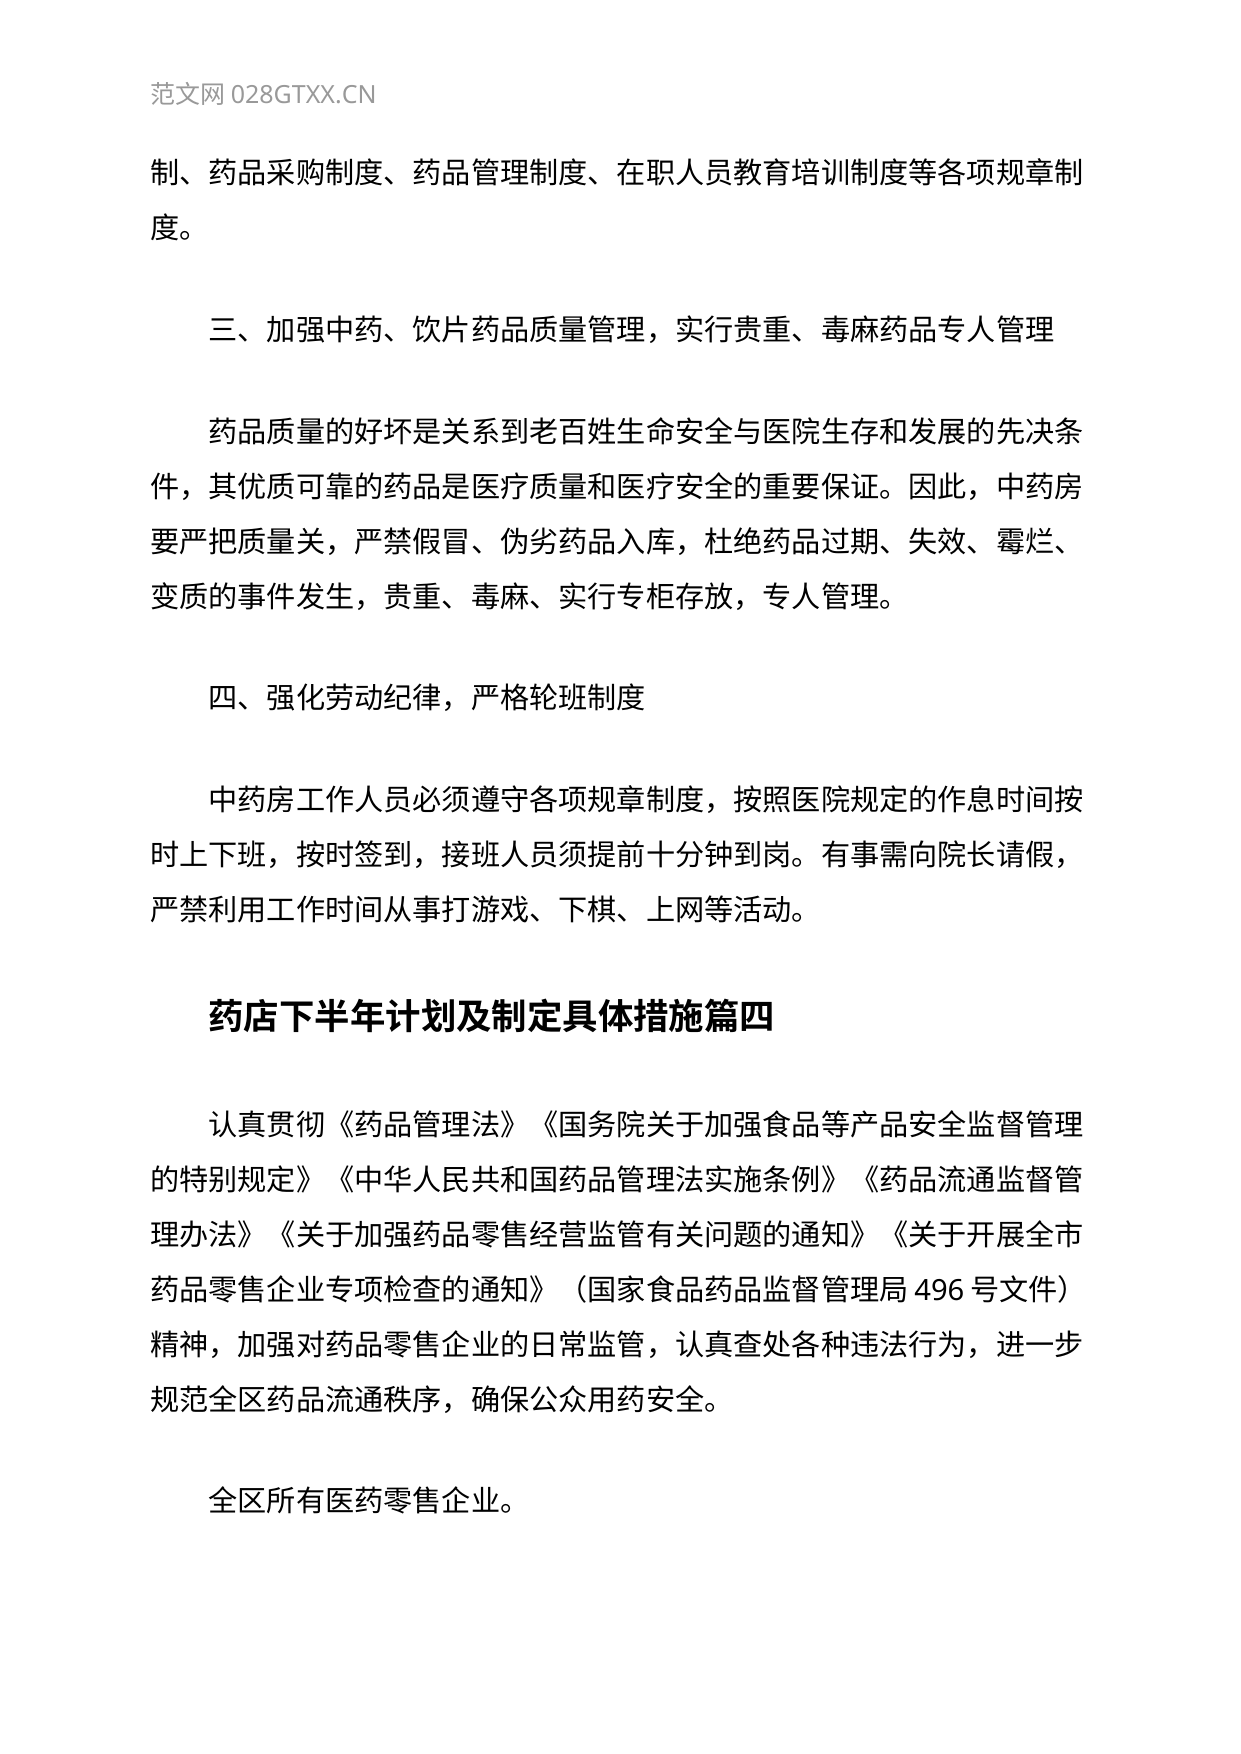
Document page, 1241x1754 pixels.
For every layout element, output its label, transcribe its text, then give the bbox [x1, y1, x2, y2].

text 药店下半年计划及制定具体措施篇四 [150, 988, 1090, 1039]
text 认真贯彻《药品管理法》《国务院关于加强食品等产品安全监督管理的特别规定》《中华人民共和国药品管理法实施条例》《药品流通监督管理办法》《关于加强药品零售经营监管有关问题的通知》《关于开展全市药品零售企业专项检查的通知》（国家食品药品监督管理局496号文件）精神，加强对药品零售企业的日常监管，认真查处各种违法行为，进一步规范全区药品流通秩序，确保公众用药安全。 [150, 1102, 1090, 1418]
text 三、加强中药、饮片药品质量管理，实行贵重、毒麻药品专人管理 [150, 307, 1090, 349]
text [150, 150, 1090, 247]
text 全区所有医药零售企业。 [150, 1478, 1090, 1520]
text 中药房工作人员必须遵守各项规章制度，按照医院规定的作息时间按时上下班，按时签到，接班人员须提前十分钟到岗。有事需向院长请假，严禁利用工作时间从事打游戏、下棋、上网等活动。 [150, 777, 1090, 929]
text 四、强化劳动纪律，严格轮班制度 [150, 675, 1090, 717]
text 药品质量的好坏是关系到老百姓生命安全与医院生存和发展的先决条件，其优质可靠的药品是医疗质量和医疗安全的重要保证。因此，中药房要严把质量关，严禁假冒、伪劣药品入库，杜绝药品过期、失效、霉烂、变质的事件发生，贵重、毒麻、实行专柜存放，专人管理。 [150, 408, 1090, 615]
